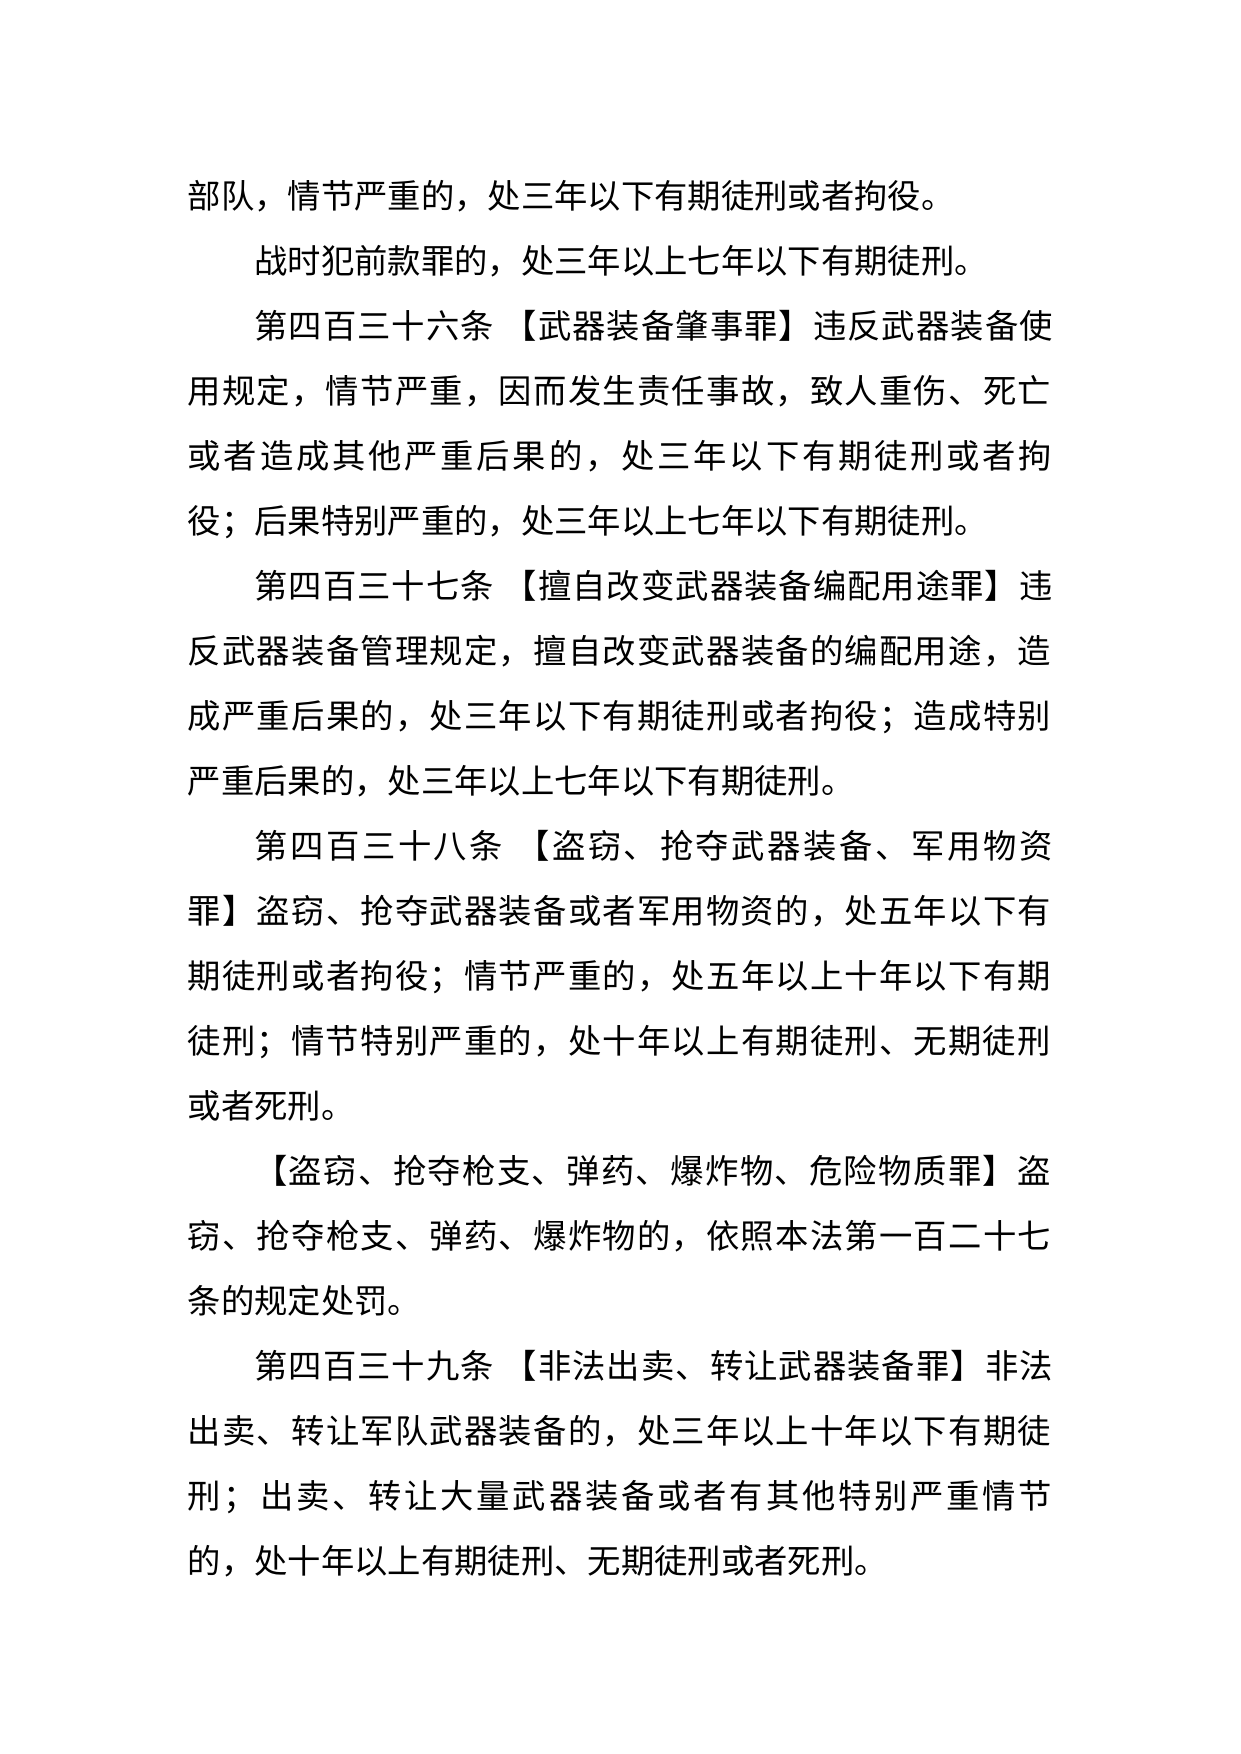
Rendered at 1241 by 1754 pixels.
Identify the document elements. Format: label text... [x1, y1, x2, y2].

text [187, 162, 1053, 227]
text 战时犯前款罪的，处三年以上七年以下有期徒刑。 [187, 227, 1053, 292]
text 第四百三十九条 【非法出卖、转让武器装备罪】非法出卖、转让军队武器装备的，处三年以上十年以下有期徒刑；出卖、转让大量武器装备或者有其他特别严重情节的，处十年以上有期徒刑、无期徒刑或者死刑。 [187, 1332, 1053, 1592]
text 第四百三十八条 【盗窃、抢夺武器装备、军用物资罪】盗窃、抢夺武器装备或者军用物资的，处五年以下有期徒刑或者拘役；情节严重的，处五年以上十年以下有期徒刑；情节特别严重的，处十年以上有期徒刑、无期徒刑或者死刑。 [187, 812, 1053, 1137]
text 【盗窃、抢夺枪支、弹药、爆炸物、危险物质罪】盗窃、抢夺枪支、弹药、爆炸物的，依照本法第一百二十七条的规定处罚。 [187, 1137, 1053, 1332]
text 第四百三十七条 【擅自改变武器装备编配用途罪】违反武器装备管理规定，擅自改变武器装备的编配用途，造成严重后果的，处三年以下有期徒刑或者拘役；造成特别严重后果的，处三年以上七年以下有期徒刑。 [187, 552, 1053, 812]
text 第四百三十六条 【武器装备肇事罪】违反武器装备使用规定，情节严重，因而发生责任事故，致人重伤、死亡或者造成其他严重后果的，处三年以下有期徒刑或者拘役；后果特别严重的，处三年以上七年以下有期徒刑。 [187, 292, 1053, 552]
